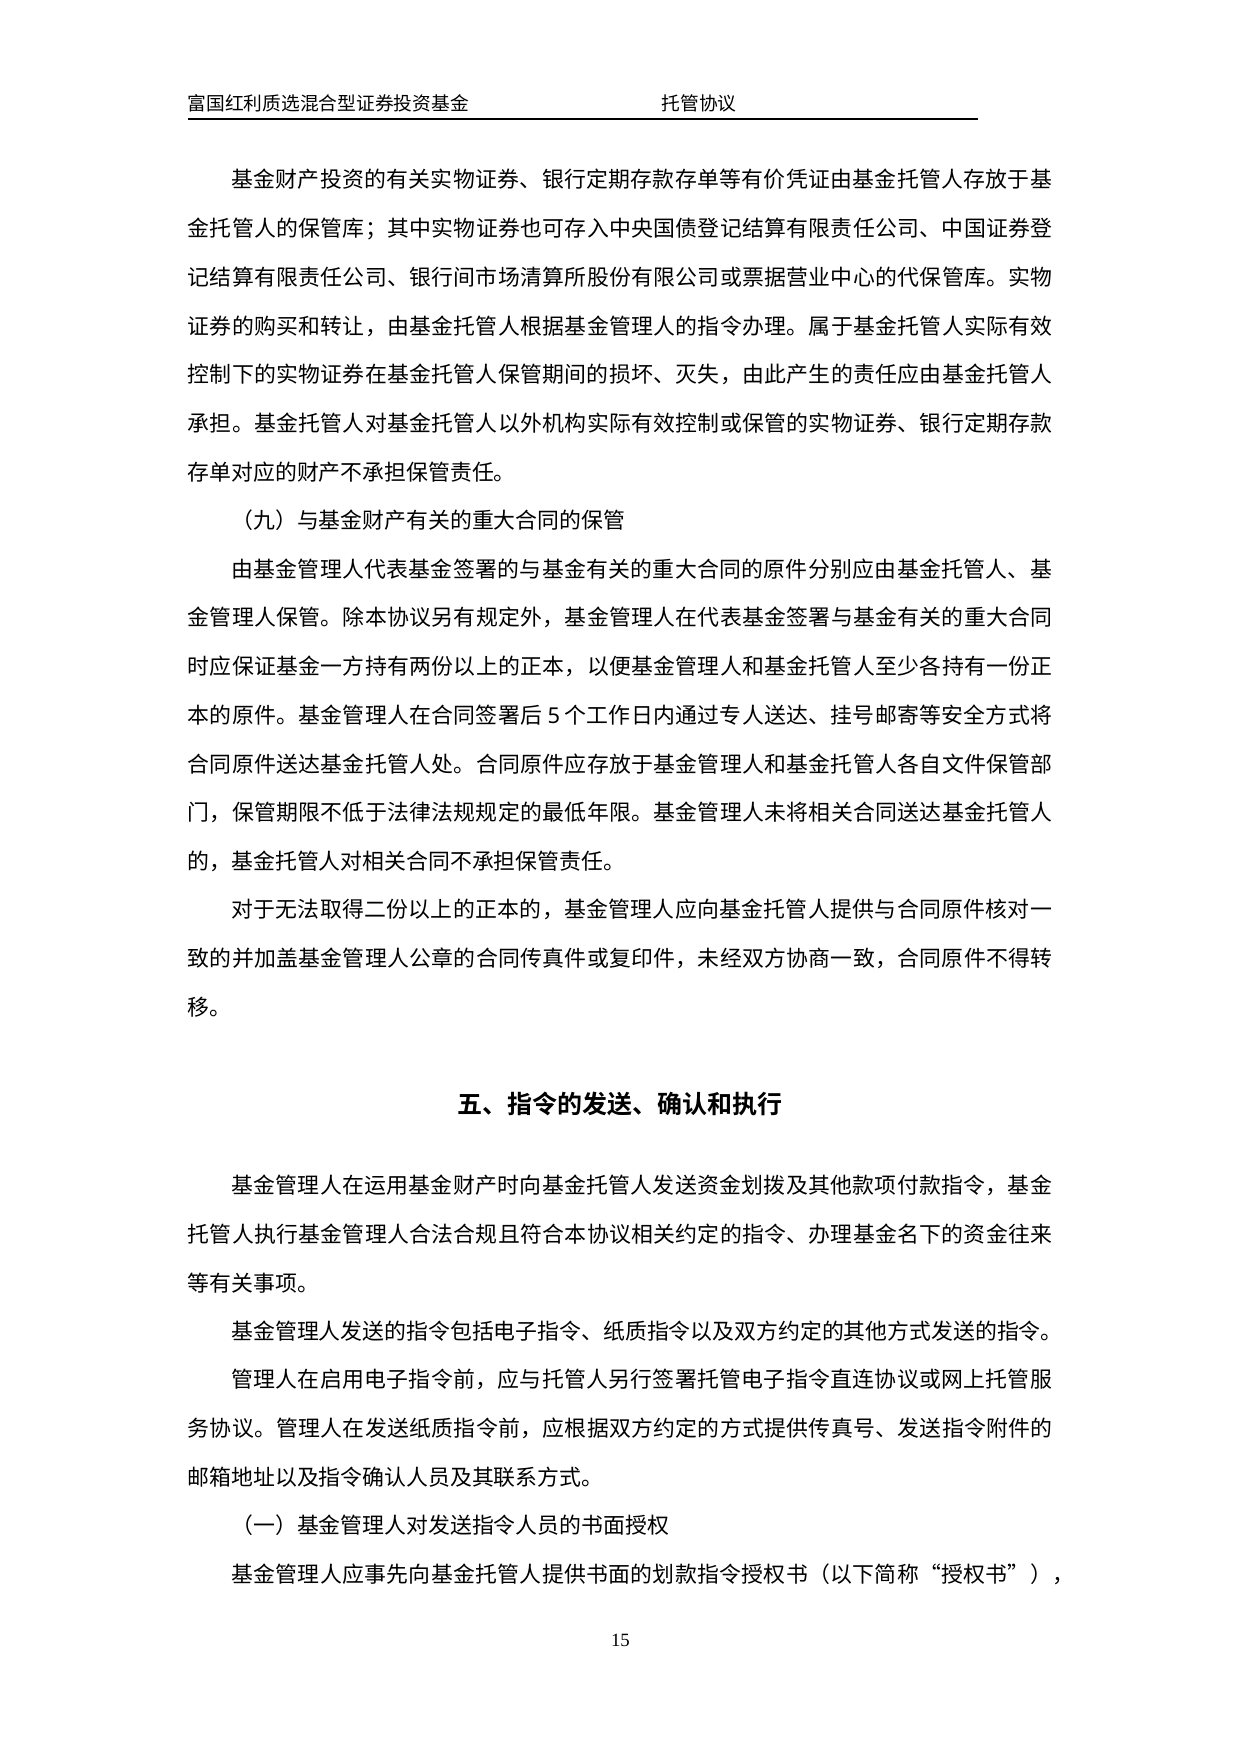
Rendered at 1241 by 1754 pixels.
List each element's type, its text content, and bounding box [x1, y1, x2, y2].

text 基金财产投资的有关实物证券、银行定期存款存单等有价凭证由基金托管人存放于基金托管人的保管库；其中实物证券也可存入中央国债登记结算有限责任公司、中国证券登记结算有限责任公司、银行间市场清算所股份有限公司或票据营业中心的代保管库。实物证券的购买和转让，由基金托管人根据基金管理人的指令办理。属于基金托管人实际有效控制下的实物证券在基金托管人保管期间的损坏、灭失，由此产生的责任应由基金托管人承担。基金托管人对基金托管人以外机构实际有效控制或保管的实物证券、银行定期存款存单对应的财产不承担保管责任。 [187, 162, 1053, 487]
text 基金管理人在运用基金财产时向基金托管人发送资金划拨及其他款项付款指令，基金托管人执行基金管理人合法合规且符合本协议相关约定的指令、办理基金名下的资金往来等有关事项。 [187, 1168, 1053, 1298]
subtitle （九）与基金财产有关的重大合同的保管 [187, 503, 1053, 535]
text 由基金管理人代表基金签署的与基金有关的重大合同的原件分别应由基金托管人、基金管理人保管。除本协议另有规定外，基金管理人在代表基金签署与基金有关的重大合同时应保证基金一方持有两份以上的正本，以便基金管理人和基金托管人至少各持有一份正本的原件。基金管理人在合同签署后5个工作日内通过专人送达、挂号邮寄等安全方式将合同原件送达基金托管人处。合同原件应存放于基金管理人和基金托管人各自文件保管部门，保管期限不低于法律法规规定的最低年限。基金管理人未将相关合同送达基金托管人的，基金托管人对相关合同不承担保管责任。 [187, 551, 1053, 876]
text 管理人在启用电子指令前，应与托管人另行签署托管电子指令直连协议或网上托管服务协议。管理人在发送纸质指令前，应根据双方约定的方式提供传真号、发送指令附件的邮箱地址以及指令确认人员及其联系方式。 [187, 1362, 1053, 1492]
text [187, 1556, 1053, 1589]
text 五、指令的发送、确认和执行 [187, 1070, 1053, 1135]
text 对于无法取得二份以上的正本的，基金管理人应向基金托管人提供与合同原件核对一致的并加盖基金管理人公章的合同传真件或复印件，未经双方协商一致，合同原件不得转移。 [187, 892, 1053, 1022]
subtitle （一）基金管理人对发送指令人员的书面授权 [187, 1508, 1053, 1540]
text 基金管理人发送的指令包括电子指令、纸质指令以及双方约定的其他方式发送的指令。 [187, 1314, 1053, 1346]
